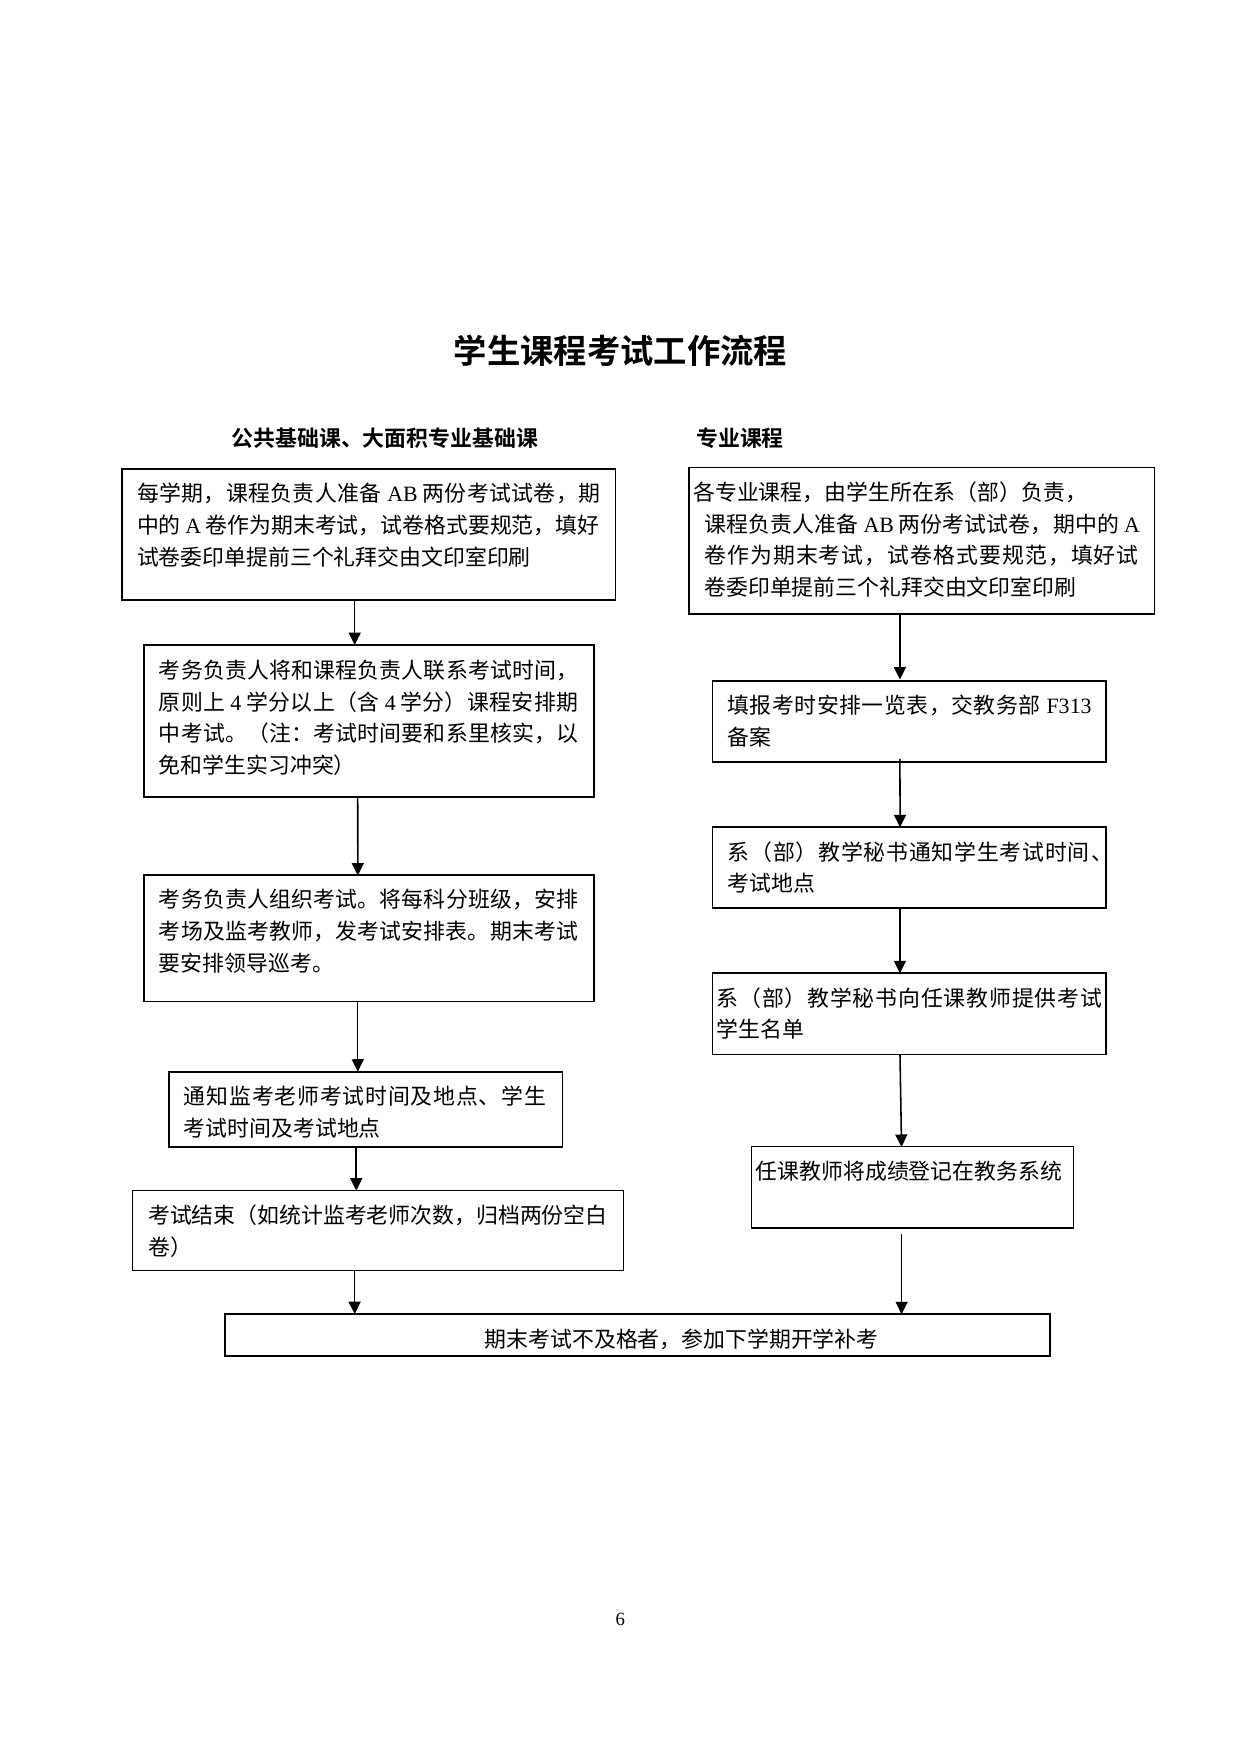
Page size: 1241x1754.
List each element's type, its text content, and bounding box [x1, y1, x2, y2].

title 学生课程考试工作流程 [187, 317, 1053, 382]
text 公共基础课、大面积专业基础课 专业课程 [187, 421, 1053, 453]
